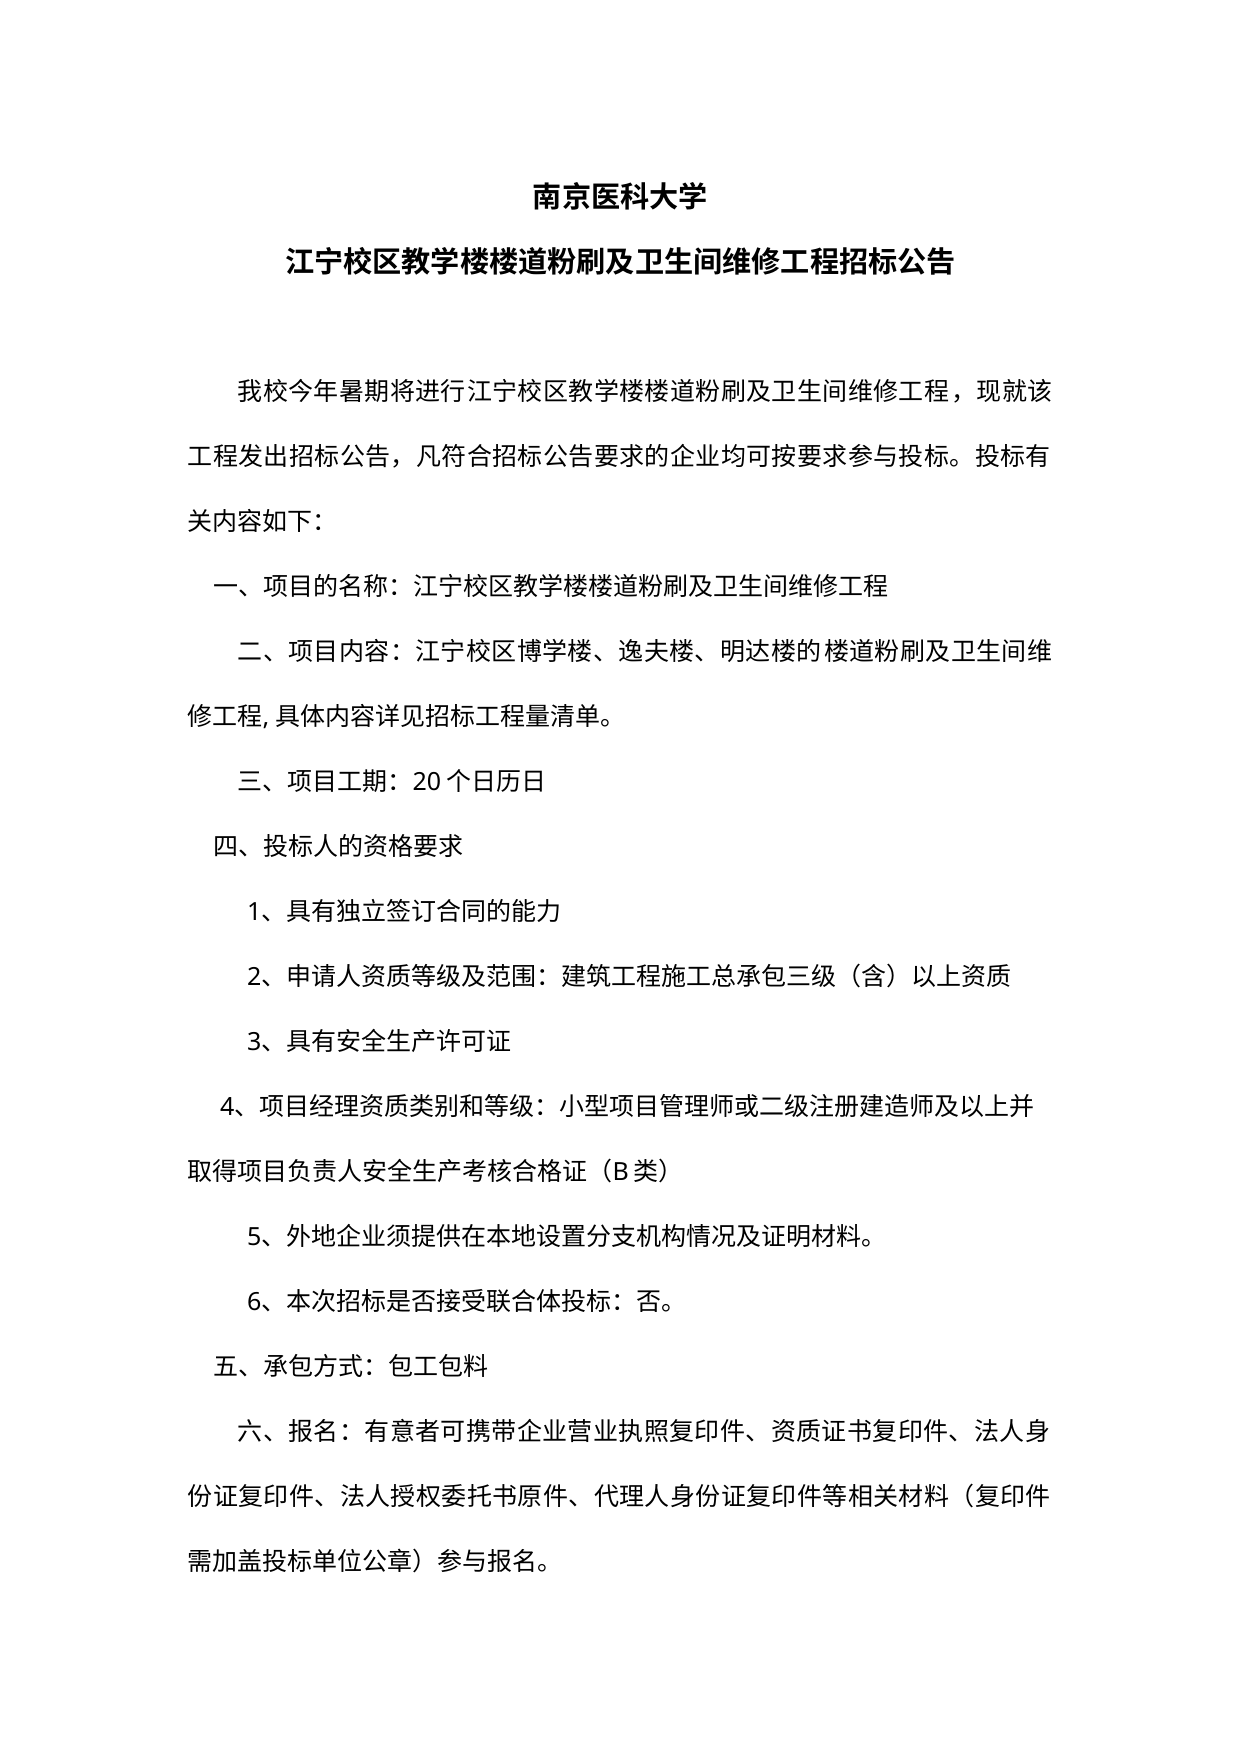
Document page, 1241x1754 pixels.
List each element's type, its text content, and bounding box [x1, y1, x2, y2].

text 4、项目经理资质类别和等级：小型项目管理师或二级注册建造师及以上并取得项目负责人安全生产考核合格证（B类） [187, 1072, 1053, 1202]
text 五、承包方式：包工包料 [187, 1332, 1053, 1397]
text 六、报名：有意者可携带企业营业执照复印件、资质证书复印件、法人身份证复印件、法人授权委托书原件、代理人身份证复印件等相关材料（复印件需加盖投标单位公章）参与报名。 [187, 1397, 1053, 1592]
text 我校今年暑期将进行江宁校区教学楼楼道粉刷及卫生间维修工程，现就该工程发出招标公告，凡符合招标公告要求的企业均可按要求参与投标。投标有关内容如下： [187, 357, 1053, 552]
text 1、具有独立签订合同的能力 [187, 877, 1053, 942]
text 一、项目的名称：江宁校区教学楼楼道粉刷及卫生间维修工程 [187, 552, 1053, 617]
text 二、项目内容：江宁校区博学楼、逸夫楼、明达楼的楼道粉刷及卫生间维修工程, 具体内容详见招标工程量清单。 [187, 617, 1053, 747]
text 三、项目工期：20个日历日 [187, 747, 1053, 812]
text 四、投标人的资格要求 [187, 812, 1053, 877]
text 2、申请人资质等级及范围：建筑工程施工总承包三级（含）以上资质 [187, 942, 1053, 1007]
text 南京医科大学 [187, 162, 1053, 227]
text 3、具有安全生产许可证 [187, 1007, 1053, 1072]
text 6、本次招标是否接受联合体投标：否。 [187, 1267, 1053, 1332]
text 5、外地企业须提供在本地设置分支机构情况及证明材料。 [187, 1202, 1053, 1267]
text 江宁校区教学楼楼道粉刷及卫生间维修工程招标公告 [187, 227, 1053, 292]
